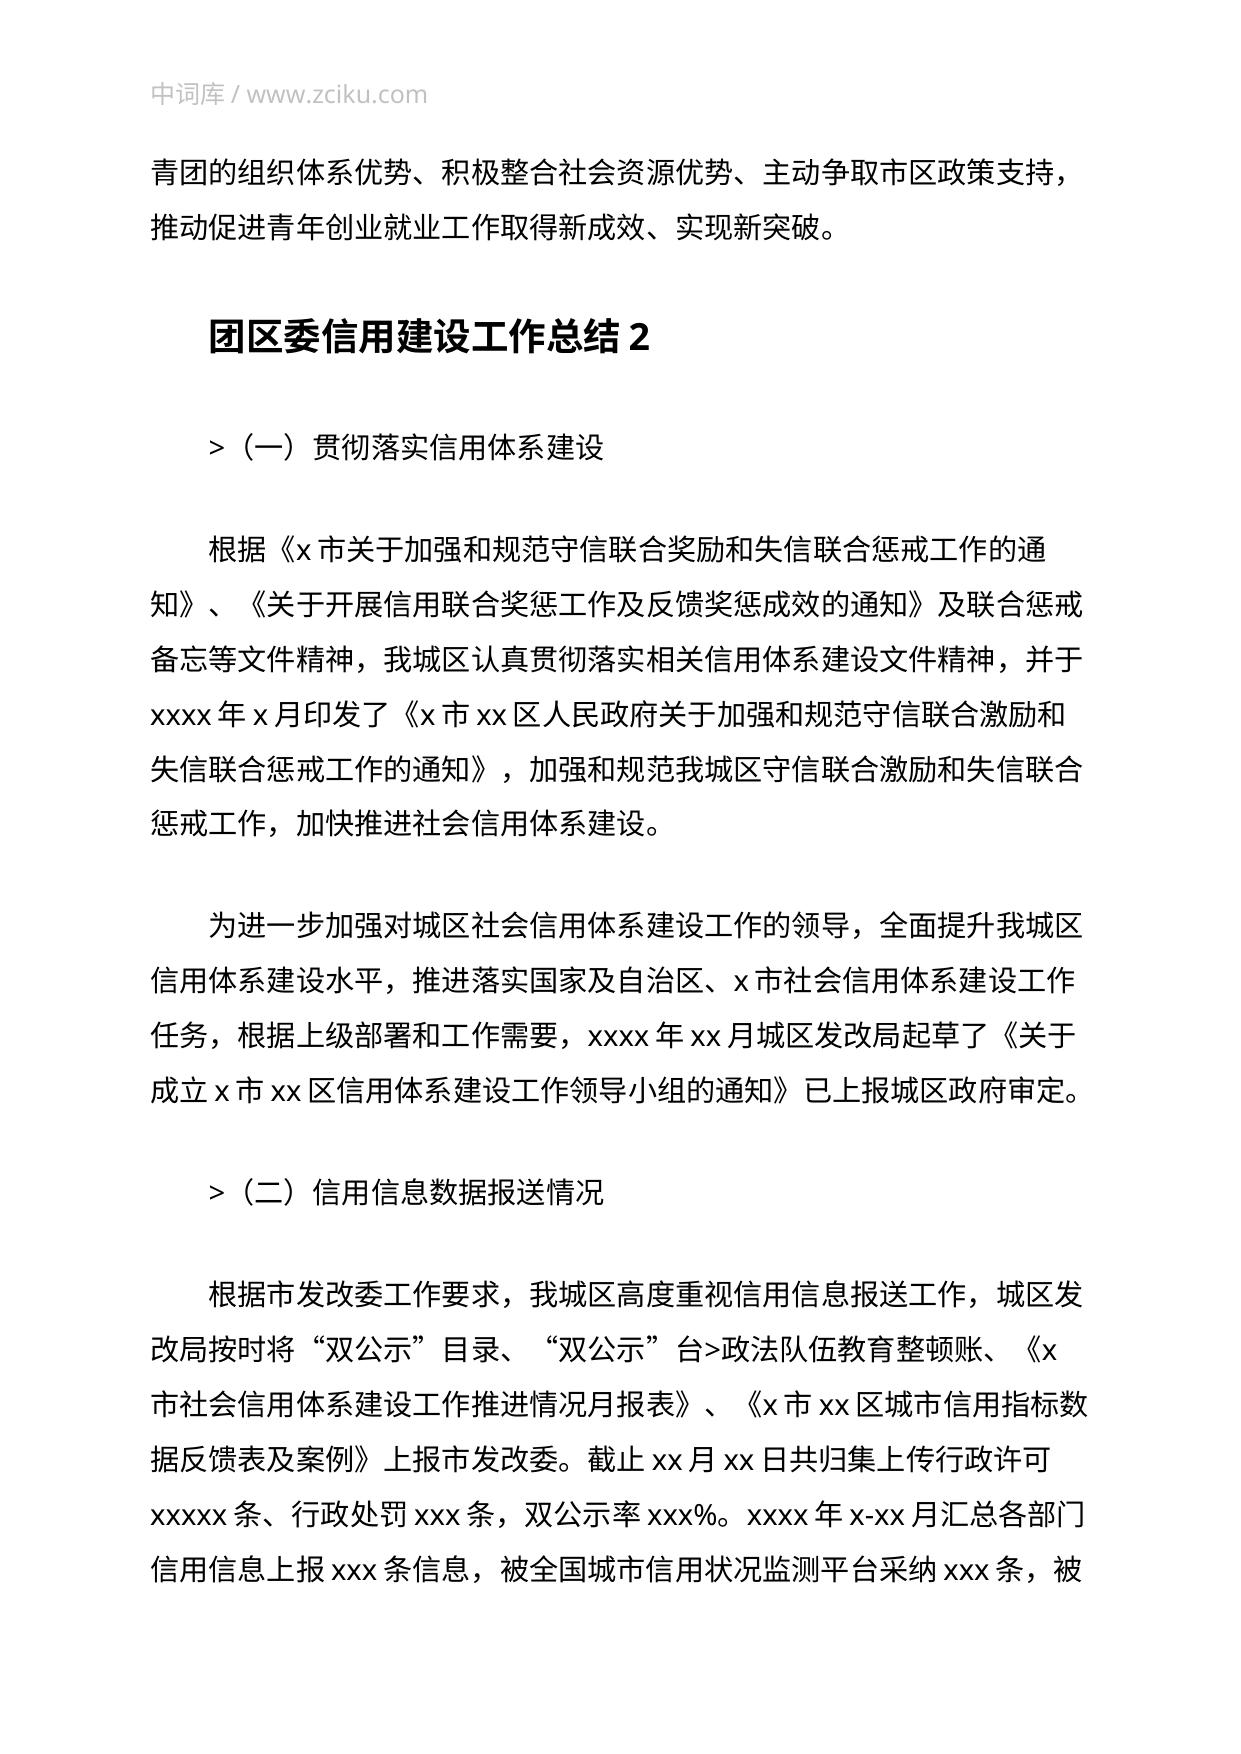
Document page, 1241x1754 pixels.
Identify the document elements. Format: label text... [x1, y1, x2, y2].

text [150, 1272, 1090, 1589]
text 根据《x市关于加强和规范守信联合奖励和失信联合惩戒工作的通知》、《关于开展信用联合奖惩工作及反馈奖惩成效的通知》及联合惩戒备忘等文件精神，我城区认真贯彻落实相关信用体系建设文件精神，并于xxxx年x月印发了《x市xx区人民政府关于加强和规范守信联合激励和失信联合惩戒工作的通知》，加强和规范我城区守信联合激励和失信联合惩戒工作，加快推进社会信用体系建设。 [150, 526, 1090, 843]
text >（二）信用信息数据报送情况 [150, 1169, 1090, 1212]
text 团区委信用建设工作总结2 [150, 307, 1090, 361]
text >（一）贯彻落实信用体系建设 [150, 424, 1090, 467]
text 为进一步加强对城区社会信用体系建设工作的领导，全面提升我城区信用体系建设水平，推进落实国家及自治区、x市社会信用体系建设工作任务，根据上级部署和工作需要，xxxx年xx月城区发改局起草了《关于成立x市xx区信用体系建设工作领导小组的通知》已上报城区政府审定。 [150, 903, 1090, 1110]
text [150, 150, 1090, 247]
